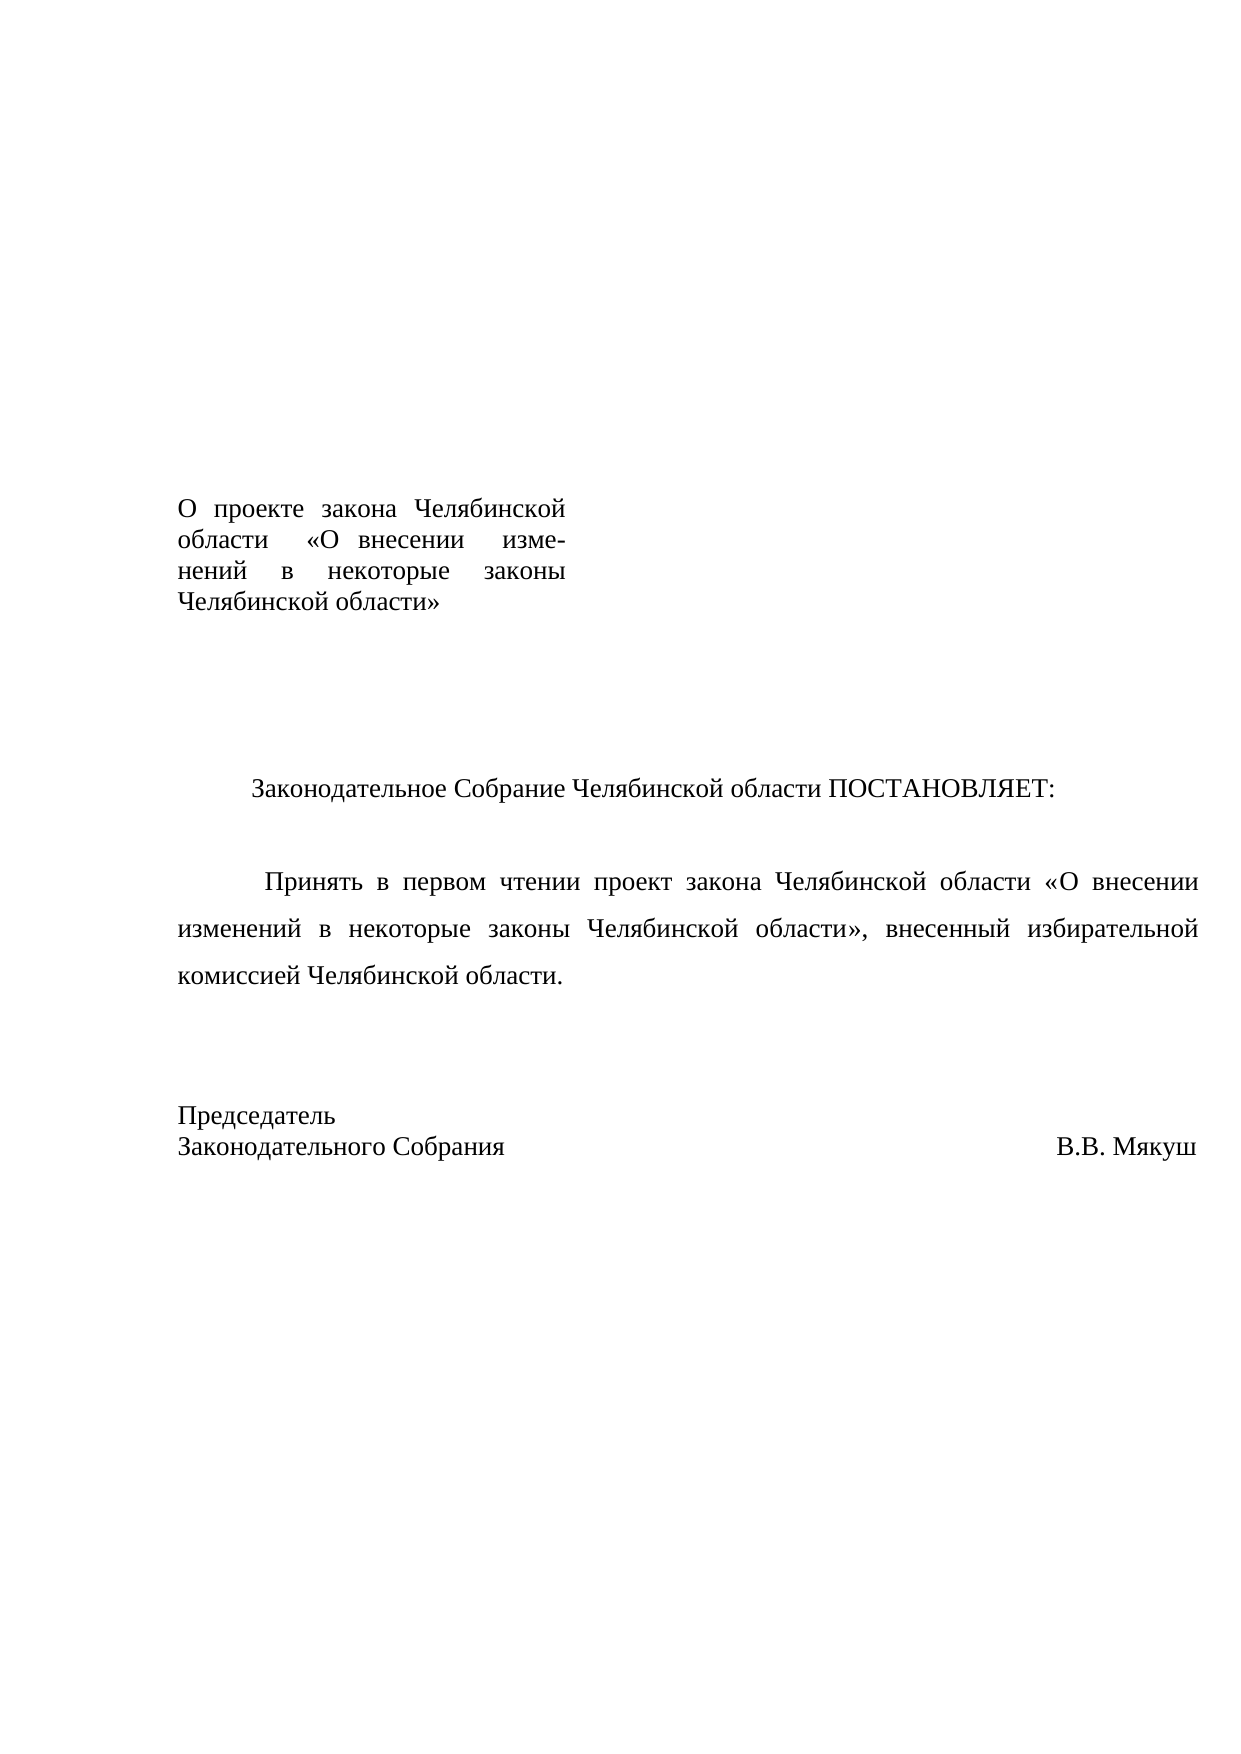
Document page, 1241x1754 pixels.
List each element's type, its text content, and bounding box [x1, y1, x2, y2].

text Принять в первом чтении проект закона Челябинской области «О внесении изменений в некоторые законы Челябинской области», внесенный избирательной комиссией Челябинской области. [177, 866, 1199, 990]
text Законодательное Собрание Челябинской области ПОСТАНОВЛЯЕТ: [177, 772, 1199, 803]
text Законодательного Собрания В.В. Мякуш [177, 1130, 1199, 1161]
table_header О проекте закона Челябинской области «О внесении изме-нений в некоторые законы Челябинской области» [166, 492, 577, 616]
text Председатель [177, 1099, 1199, 1130]
